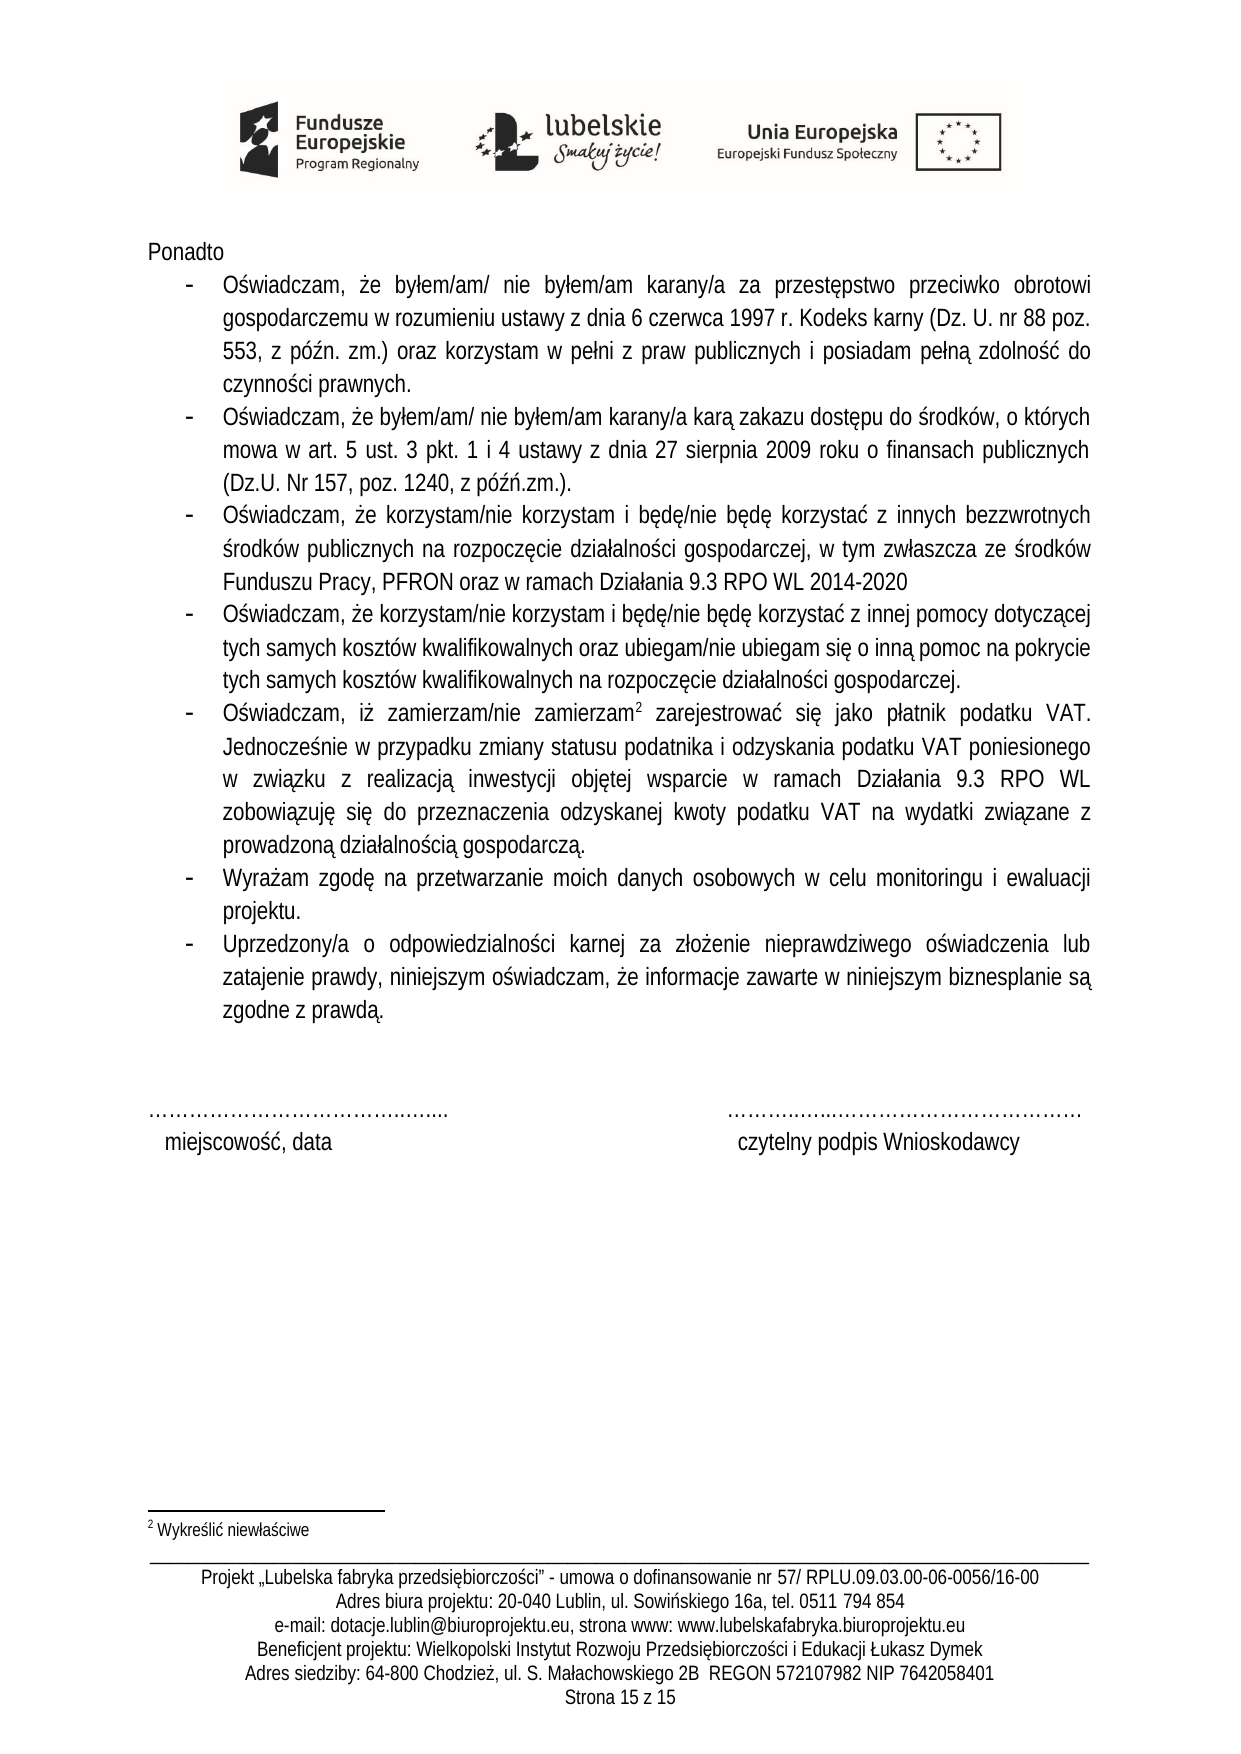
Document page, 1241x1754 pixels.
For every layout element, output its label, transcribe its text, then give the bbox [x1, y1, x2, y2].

list Oświadczam, że korzystam/nie korzystam i będę/nie będę korzystać z innej pomocy dotyczącej tych samych kosztów kwalifikowalnych oraz ubiegam/nie ubiegam się o inną pomoc na pokrycie tych samych kosztów kwalifikowalnych na rozpoczęcie działalności gospodarczej. [185, 599, 1093, 694]
list Uprzedzony/a o odpowiedzialności karnej za złożenie nieprawdziwego oświadczenia lub zatajenie prawdy, niniejszym oświadczam, że informacje zawarte w niniejszym biznesplanie są zgodne z prawdą. [185, 929, 1093, 1024]
text Ponadto [148, 237, 1093, 265]
list Oświadczam, że korzystam/nie korzystam i będę/nie będę korzystać z innych bezzwrotnych środków publicznych na rozpoczęcie działalności gospodarczej, w tym zwłaszcza ze środków Funduszu Pracy, PFRON oraz w ramach Działania 9.3 RPO WL 2014-2020 [185, 500, 1093, 595]
list Oświadczam, iż zamierzam/nie zamierzam zarejestrować się jako płatnik podatku VAT. Jednocześnie w przypadku zmiany statusu podatnika i odzyskania podatku VAT poniesionego w związku z realizacją inwestycji objętej wsparcie w ramach Działania 9.3 RPO WL zobowiązuję się do przeznaczenia odzyskanej kwoty podatku VAT na wydatki związane z prowadzoną działalnością gospodarczą. [185, 698, 1093, 859]
list Wyrażam zgodę na przetwarzanie moich danych osobowych w celu monitoringu i ewaluacji projektu. [185, 863, 1093, 925]
picture [219, 73, 1021, 204]
list Oświadczam, że byłem/am/ nie byłem/am karany/a karą zakazu dostępu do środków, o których mowa w art. 5 ust. 3 pkt. 1 i 4 ustawy z dnia 27 sierpnia 2009 roku o finansach publicznych (Dz.U. Nr 157, poz. 1240, z późń.zm.). [185, 401, 1093, 496]
text ………………………………..….... ………..…...……………………………… [148, 1094, 1093, 1123]
text miejscowość, data czytelny podpis Wnioskodawcy [148, 1127, 1093, 1156]
list Oświadczam, że byłem/am/ nie byłem/am karany/a za przestępstwo przeciwko obrotowi gospodarczemu w rozumieniu ustawy z dnia 6 czerwca 1997 r. Kodeks karny (Dz. U. nr 88 poz. 553, z późn. zm.) oraz korzystam w pełni z praw publicznych i posiadam pełną zdolność do czynności prawnych. [185, 269, 1093, 397]
